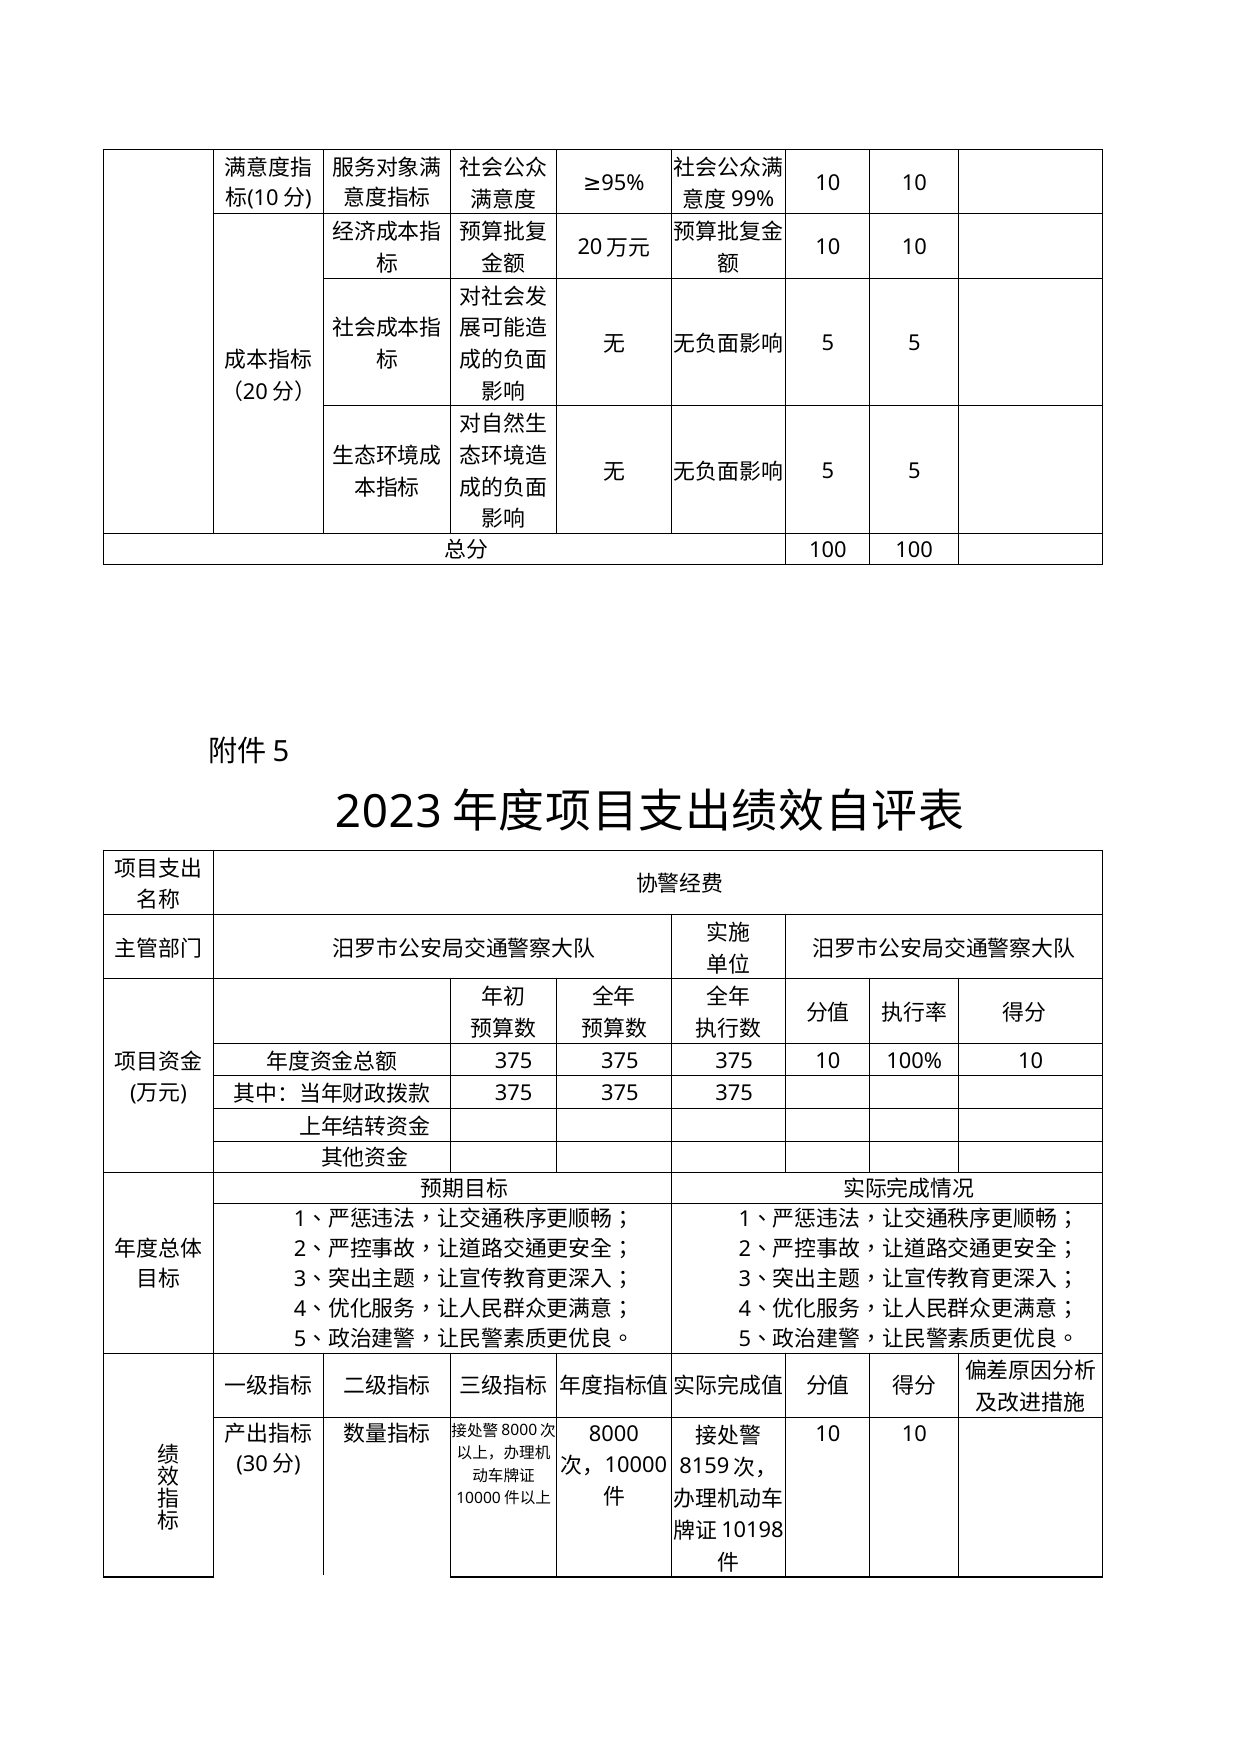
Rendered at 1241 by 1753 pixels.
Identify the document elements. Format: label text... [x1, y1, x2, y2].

table_cell [870, 1076, 958, 1108]
table_cell 分值 [786, 979, 869, 1043]
table_cell [451, 1109, 556, 1141]
table_cell [959, 214, 1102, 278]
table_cell 10 [870, 150, 958, 213]
table_cell 无负面影响 [672, 406, 785, 533]
table_cell 1、严惩违法，让交通秩序更顺畅； 2、严控事故，让道路交通更安全； 3、突出主题，让宣传教育更深入； 4、优化服务，让人民群众更满意； 5、政治建警，让民警素质更优良。 [214, 1204, 671, 1352]
table_cell 绩效指标 [104, 1354, 213, 1576]
table_cell 社会公众满意度99% [672, 150, 785, 213]
table_cell 375 [557, 1076, 671, 1108]
table_cell 实际完成值 [672, 1354, 785, 1417]
table_cell 无负面影响 [672, 279, 785, 405]
table_cell 社会公众满意度 [451, 150, 556, 213]
table_cell [870, 1109, 958, 1141]
table_cell 无 [557, 279, 671, 405]
table_cell 20万元 [557, 214, 671, 278]
table_cell 5 [786, 406, 869, 533]
table_cell [672, 1109, 785, 1141]
table_cell 1、严惩违法，让交通秩序更顺畅； 2、严控事故，让道路交通更安全； 3、突出主题，让宣传教育更深入； 4、优化服务，让人民群众更满意； 5、政治建警，让民警素质更优良。 [672, 1204, 1102, 1352]
table_cell [959, 1142, 1102, 1172]
table_cell 全年 预算数 [557, 979, 671, 1043]
table_cell 数量指标 [323, 1418, 450, 1576]
table_cell [557, 1109, 671, 1141]
table_cell 成本指标 （20分） [214, 214, 323, 533]
table_cell [959, 150, 1102, 213]
table_cell 年度资金总额 [214, 1044, 450, 1075]
table_cell 实施 单位 [672, 915, 785, 978]
table_cell 汨罗市公安局交通警察大队 [786, 915, 1102, 978]
table_cell 375 [672, 1076, 785, 1108]
table_cell 经济成本指标 [324, 214, 450, 278]
table_cell 上年结转资金 [214, 1109, 450, 1141]
table_cell 偏差原因分析及改进措施 [959, 1354, 1102, 1417]
table_cell 375 [451, 1044, 556, 1075]
table_cell 5 [870, 406, 958, 533]
table_cell 分值 [786, 1354, 869, 1417]
table_cell [959, 534, 1102, 564]
text 附件5 [151, 728, 1054, 769]
table_cell 全年 执行数 [672, 979, 785, 1043]
table_cell 其他资金 [214, 1142, 450, 1172]
table_cell [786, 1076, 869, 1108]
table_cell 预算批复金额 [672, 214, 785, 278]
table_cell 100 [786, 534, 869, 564]
table_cell 5 [786, 279, 869, 405]
table_cell 预算批复金额 [451, 214, 556, 278]
table_cell 100 [870, 534, 958, 564]
table_cell 接处警8159次，办理机动车牌证10198件 [672, 1418, 785, 1576]
table_cell 执行率 [870, 979, 958, 1043]
table_cell 汨罗市公安局交通警察大队 [214, 915, 671, 978]
table_cell 服务对象满意度指标 [324, 150, 450, 213]
table_cell 项目资金 (万元) [104, 979, 213, 1172]
table_cell 接处警8000次以上，办理机动车牌证10000件以上 [451, 1418, 556, 1576]
table_cell 100% [870, 1044, 958, 1075]
table_cell 生态环境成本指标 [324, 406, 450, 533]
text 2023年度项目支出绩效自评表 [151, 779, 1054, 839]
table_cell 满意度指标(10分) [214, 150, 323, 213]
table_cell 375 [672, 1044, 785, 1075]
table_cell [214, 979, 450, 1043]
table_cell 10 [786, 1044, 869, 1075]
table_cell [672, 1142, 785, 1172]
table_cell 年初 预算数 [451, 979, 556, 1043]
table_cell 8000次，10000件 [557, 1418, 671, 1576]
table_cell 产出指标 (30分) [214, 1418, 323, 1576]
table_cell [959, 1418, 1102, 1576]
table_cell 对社会发展可能造成的负面影响 [451, 279, 556, 405]
table_cell 年度总体目标 [104, 1173, 213, 1352]
table_cell [870, 1142, 958, 1172]
table_cell [959, 1109, 1102, 1141]
table_cell [959, 1076, 1102, 1108]
table_cell 三级指标 [451, 1354, 556, 1417]
table_cell 得分 [959, 979, 1102, 1043]
table_cell 总分 [104, 534, 785, 564]
table_cell 主管部门 [104, 915, 213, 978]
table_cell 对自然生态环境造成的负面影响 [451, 406, 556, 533]
table_cell 5 [870, 279, 958, 405]
table_cell [557, 1142, 671, 1172]
table_cell 得分 [870, 1354, 958, 1417]
table_cell [786, 1142, 869, 1172]
table_cell 实际完成情况 [672, 1173, 1102, 1202]
table_cell ≥95% [557, 150, 671, 213]
table_cell 375 [557, 1044, 671, 1075]
table_cell [451, 1142, 556, 1172]
table_cell 二级指标 [324, 1354, 450, 1417]
table_cell [959, 279, 1102, 405]
table_cell 10 [870, 1418, 958, 1576]
table_cell 预期目标 [214, 1173, 671, 1202]
table_cell 10 [786, 1418, 869, 1576]
table_header 项目支出名称 [104, 851, 213, 914]
table_cell 年度指标值 [557, 1354, 671, 1417]
table_cell 375 [451, 1076, 556, 1108]
table_cell [959, 406, 1102, 533]
table_cell 10 [959, 1044, 1102, 1075]
table_header 协警经费 [214, 851, 1102, 914]
table_cell [786, 1109, 869, 1141]
table_cell 其中：当年财政拨款 [214, 1076, 450, 1108]
table_cell 一级指标 [214, 1354, 323, 1417]
table_cell 10 [786, 214, 869, 278]
table_cell 10 [786, 150, 869, 213]
table_cell 无 [557, 406, 671, 533]
table_cell 10 [870, 214, 958, 278]
table_cell 社会成本指标 [324, 279, 450, 405]
